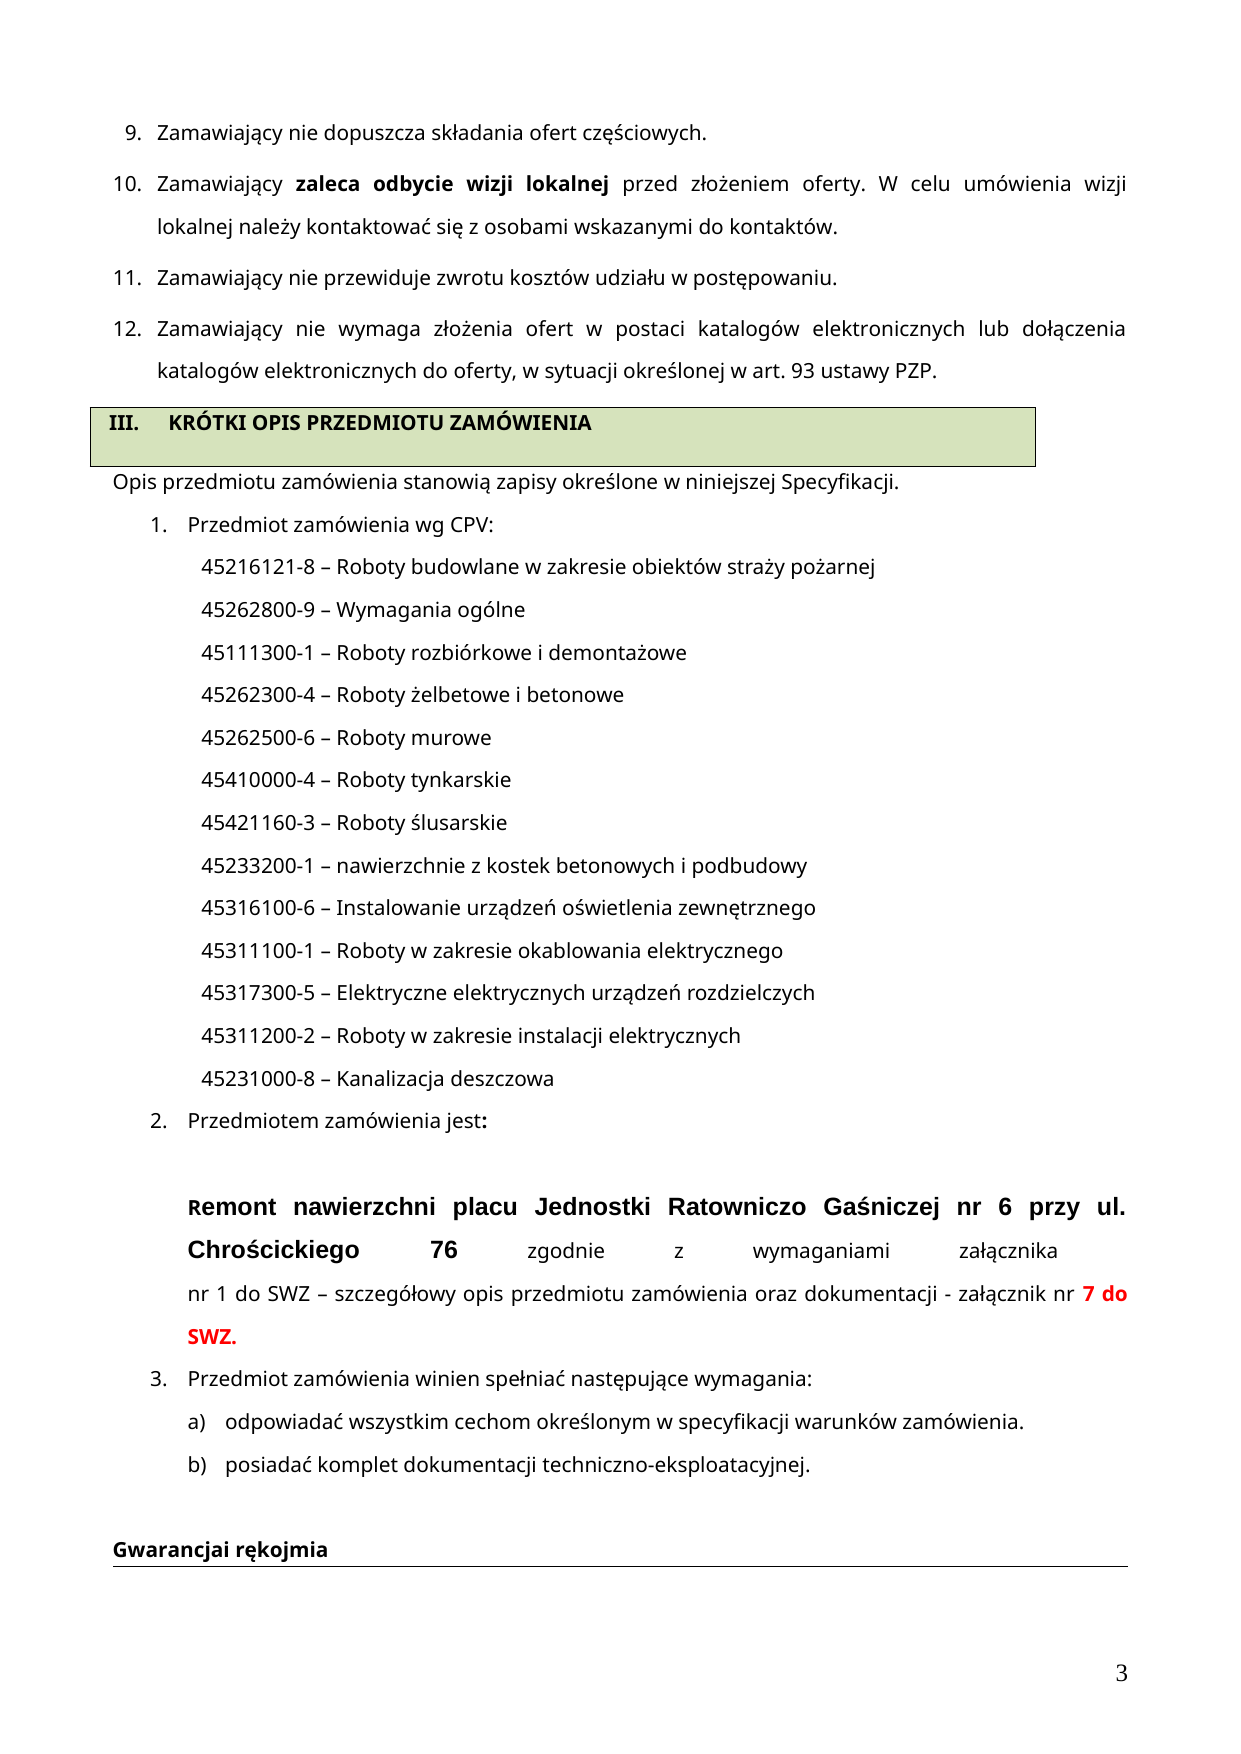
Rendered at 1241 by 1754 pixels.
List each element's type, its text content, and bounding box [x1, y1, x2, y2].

table_header KRÓTKI OPIS PRZEDMIOTU ZAMÓWIENIA [91, 408, 1035, 466]
list Zamawiający nie dopuszcza składania ofert częściowych. [142, 118, 1128, 147]
list posiadać komplet dokumentacji techniczno-eksploatacyjnej. [187, 1450, 1128, 1478]
text 45231000-8 – Kanalizacja deszczowa [201, 1064, 1128, 1092]
text 45233200-1 – nawierzchnie z kostek betonowych i podbudowy [201, 851, 1128, 879]
text 45421160-3 – Roboty ślusarskie [201, 808, 1128, 837]
list Przedmiotem zamówienia jest: [150, 1106, 1128, 1135]
text 45262800-9 – Wymagania ogólne [201, 595, 1128, 623]
list Remont nawierzchni placu Jednostki Ratowniczo Gaśniczej nr 6 przy ul. Chrościckiego 76 zgodnie z wymaganiami załącznika nr 1 do SWZ – szczegółowy opis przedmiotu zamówienia oraz dokumentacji - załącznik nr 7 do SWZ. [187, 1192, 1128, 1350]
list Zamawiający zaleca odbycie wizji lokalnej przed złożeniem oferty. W celu umówienia wizji lokalnej należy kontaktować się z osobami wskazanymi do kontaktów. [142, 169, 1128, 240]
text 45311100-1 – Roboty w zakresie okablowania elektrycznego [201, 936, 1128, 964]
text 45262500-6 – Roboty murowe [201, 723, 1128, 751]
list Zamawiający nie przewiduje zwrotu kosztów udziału w postępowaniu. [142, 263, 1128, 291]
list odpowiadać wszystkim cechom określonym w specyfikacji warunków zamówienia. [187, 1407, 1128, 1436]
text 45111300-1 – Roboty rozbiórkowe i demontażowe [201, 638, 1128, 666]
text Gwarancjai rękojmia [112, 1535, 1128, 1567]
text 45216121-8 – Roboty budowlane w zakresie obiektów straży pożarnej [201, 552, 1128, 581]
text 45262300-4 – Roboty żelbetowe i betonowe [201, 680, 1128, 709]
text 45316100-6 – Instalowanie urządzeń oświetlenia zewnętrznego [201, 893, 1128, 922]
list Przedmiot zamówienia winien spełniać następujące wymagania: [150, 1364, 1128, 1393]
text Opis przedmiotu zamówienia stanowią zapisy określone w niniejszej Specyfikacji. [112, 467, 1128, 496]
text 45410000-4 – Roboty tynkarskie [201, 766, 1128, 794]
list Przedmiot zamówienia wg CPV: [150, 510, 1128, 538]
text 45317300-5 – Elektryczne elektrycznych urządzeń rozdzielczych [201, 978, 1128, 1007]
list Zamawiający nie wymaga złożenia ofert w postaci katalogów elektronicznych lub dołączenia katalogów elektronicznych do oferty, w sytuacji określonej w art. 93 ustawy PZP. [142, 314, 1128, 385]
text 45311200-2 – Roboty w zakresie instalacji elektrycznych [201, 1021, 1128, 1049]
